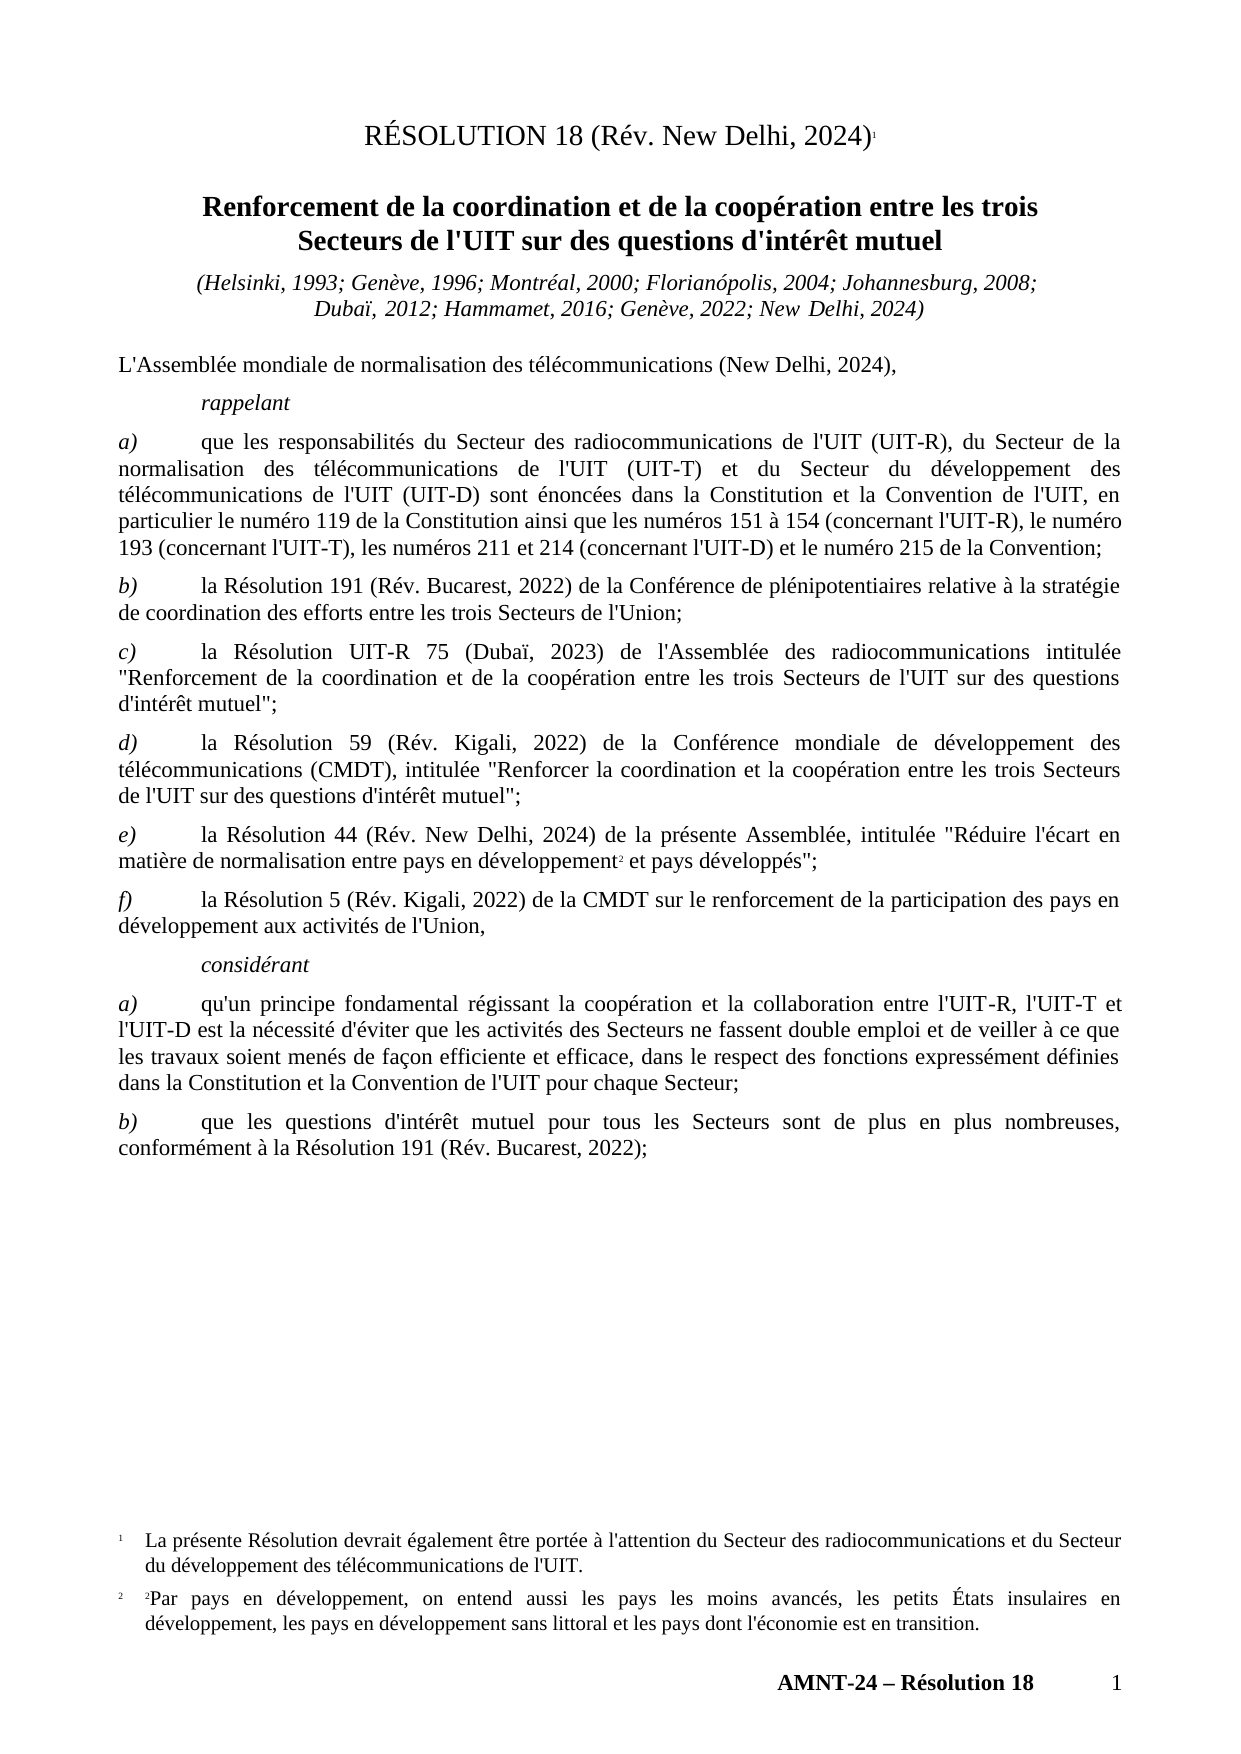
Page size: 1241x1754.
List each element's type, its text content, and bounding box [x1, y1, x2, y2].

text b) la Résolution 191 (Rév. Bucarest, 2022) de la Conférence de plénipotentiaires relative à la stratégie de coordination des efforts entre les trois Secteurs de l'Union; [118, 573, 1122, 625]
text rappelant [201, 389, 1122, 416]
text f) la Résolution 5 (Rév. Kigali, 2022) de la CMDT sur le renforcement de la participation des pays en développement aux activités de l'Union, [118, 886, 1122, 939]
text b) que les questions d'intérêt mutuel pour tous les Secteurs sont de plus en plus nombreuses, conformément à la Résolution 191 (Rév. Bucarest, 2022); [118, 1108, 1122, 1161]
title Renforcement de la coordination et de la coopération entre les trois Secteurs de l'UIT sur des questions d'intérêt mutuel [118, 189, 1122, 256]
text a) que les responsabilités du Secteur des radiocommunications de l'UIT (UIT-R), du Secteur de la normalisation des télécommunications de l'UIT (UIT-T) et du Secteur du développement des télécommunications de l'UIT (UIT-D) sont énoncées dans la Constitution et la Convention de l'UIT, en particulier le numéro 119 de la Constitution ainsi que les numéros 151 à 154 (concernant l'UIT-R), le numéro 193 (concernant l'UIT-T), les numéros 211 et 214 (concernant l'UIT-D) et le numéro 215 de la Convention; [118, 428, 1122, 560]
title L'Assemblée mondiale de normalisation des télécommunications (New Delhi, 2024), [118, 351, 1122, 377]
text c) la Résolution UIT-R 75 (Dubaï, 2023) de l'Assemblée des radiocommunications intitulée "Renforcement de la coordination et de la coopération entre les trois Secteurs de l'UIT sur des questions d'intérêt mutuel"; [118, 638, 1122, 717]
text d) la Résolution 59 (Rév. Kigali, 2022) de la Conférence mondiale de développement des télécommunications (CMDT), intitulée "Renforcer la coordination et la coopération entre les trois Secteurs de l'UIT sur des questions d'intérêt mutuel"; [118, 729, 1122, 808]
text a) qu'un principe fondamental régissant la coopération et la collaboration entre l'UIT-R, l'UIT-T et l'UIT-D est la nécessité d'éviter que les activités des Secteurs ne fassent double emploi et de veiller à ce que les travaux soient menés de façon efficiente et efficace, dans le respect des fonctions expressément définies dans la Constitution et la Convention de l'UIT pour chaque Secteur; [118, 990, 1122, 1096]
text considérant [201, 951, 1122, 978]
text (Helsinki, 1993; Genève, 1996; Montréal, 2000; Florianópolis, 2004; Johannesburg, 2008; Dubaï, 2012; Hammamet, 2016; Genève, 2022; New Delhi, 2024) [118, 269, 1122, 321]
text RÉSOLUTION 18 (Rév. New Delhi, 2024)1 [118, 118, 1122, 152]
text e) la Résolution 44 (Rév. New Delhi, 2024) de la présente Assemblée, intitulée "Réduire l'écart en matière de normalisation entre pays en développement2 et pays développés"; [118, 821, 1122, 874]
